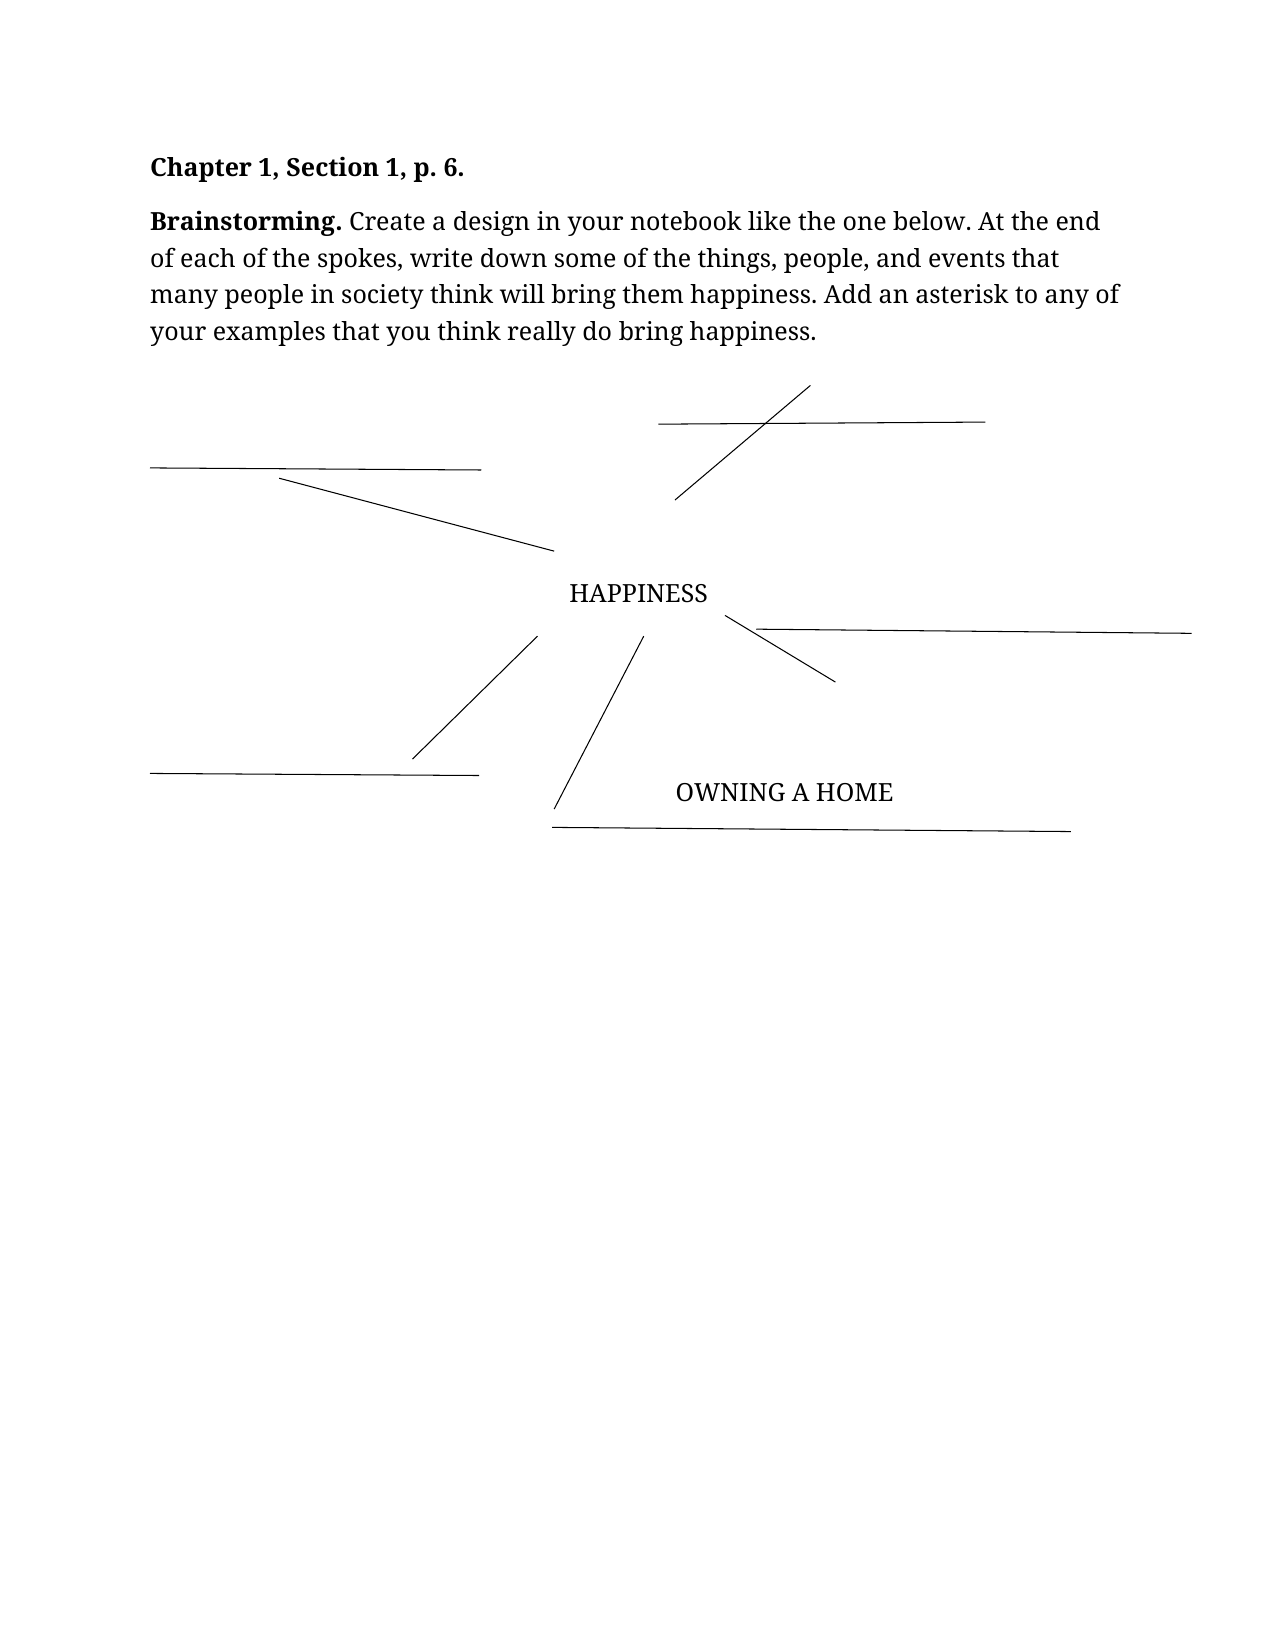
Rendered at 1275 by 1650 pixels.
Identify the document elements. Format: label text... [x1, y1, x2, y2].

text Chapter 1, Section 1, p. 6. [150, 150, 1125, 184]
text Brainstorming. Create a design in your notebook like the one below. At the end of each of the spokes, write down some of the things, people, and events that many people in society think will bring them happiness. Add an asterisk to any of your examples that you think really do bring happiness. [150, 203, 1125, 348]
